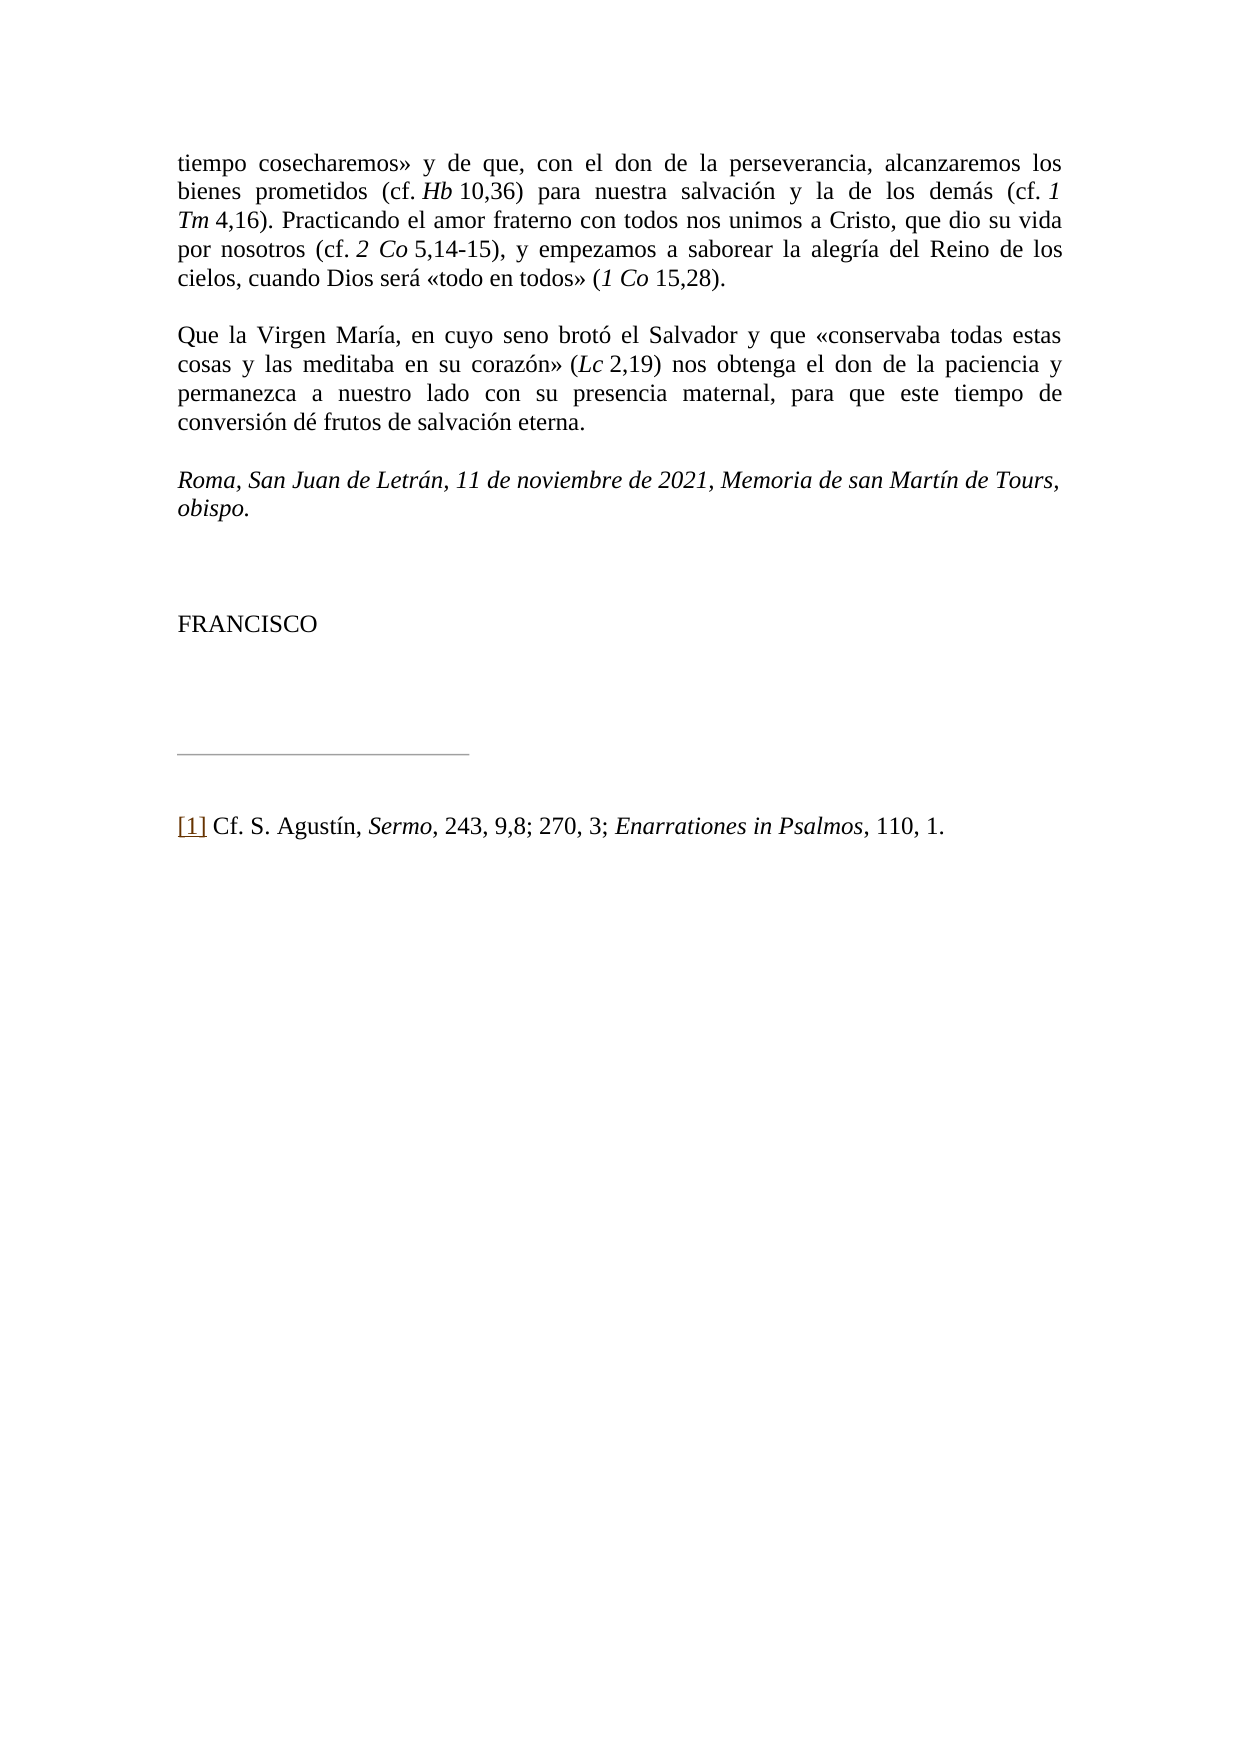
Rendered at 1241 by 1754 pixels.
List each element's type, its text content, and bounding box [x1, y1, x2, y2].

text FRANCISCO [177, 609, 1063, 638]
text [177, 148, 1063, 291]
text [1] Cf. S. Agustín, Sermo, 243, 9,8; 270, 3; Enarrationes in Psalmos, 110, 1. [177, 811, 1063, 840]
text Que la Virgen María, en cuyo seno brotó el Salvador y que «conservaba todas estas cosas y las meditaba en su corazón» (Lc 2,19) nos obtenga el don de la paciencia y permanezca a nuestro lado con su presencia maternal, para que este tiempo de conversión dé frutos de salvación eterna. [177, 321, 1063, 436]
text Roma, San Juan de Letrán, 11 de noviembre de 2021, Memoria de san Martín de Tours, obispo. [177, 465, 1063, 522]
